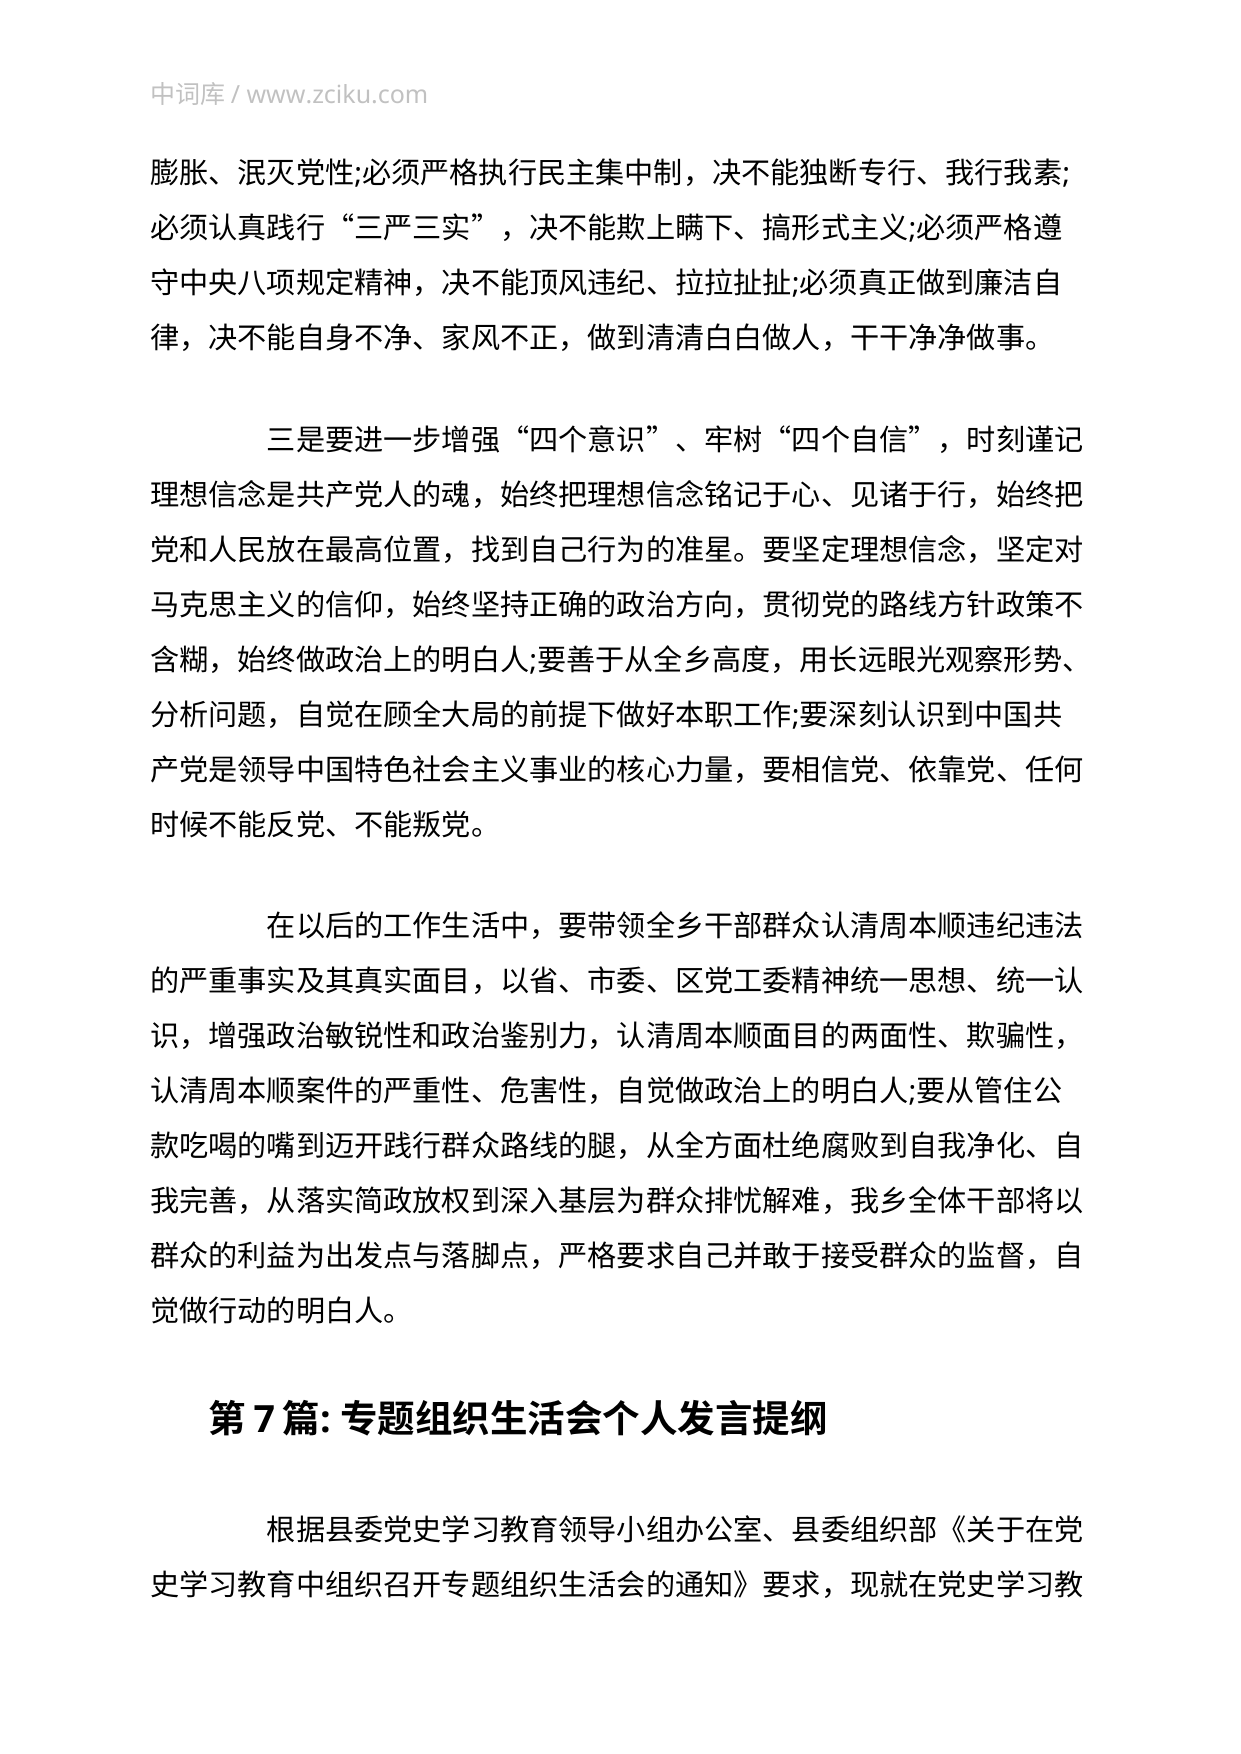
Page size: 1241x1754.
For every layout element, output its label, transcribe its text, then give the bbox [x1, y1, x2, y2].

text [150, 1507, 1090, 1604]
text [150, 150, 1090, 357]
text 在以后的工作生活中，要带领全乡干部群众认清周本顺违纪违法的严重事实及其真实面目，以省、市委、区党工委精神统一思想、统一认识，增强政治敏锐性和政治鉴别力，认清周本顺面目的两面性、欺骗性，认清周本顺案件的严重性、危害性，自觉做政治上的明白人;要从管住公款吃喝的嘴到迈开践行群众路线的腿，从全方面杜绝腐败到自我净化、自我完善，从落实简政放权到深入基层为群众排忧解难，我乡全体干部将以群众的利益为出发点与落脚点，严格要求自己并敢于接受群众的监督，自觉做行动的明白人。 [150, 903, 1090, 1330]
text 第7篇: 专题组织生活会个人发言提纲 [150, 1389, 1090, 1444]
text 三是要进一步增强“四个意识”、牢树“四个自信”，时刻谨记理想信念是共产党人的魂，始终把理想信念铭记于心、见诸于行，始终把党和人民放在最高位置，找到自己行为的准星。要坚定理想信念，坚定对马克思主义的信仰，始终坚持正确的政治方向，贯彻党的路线方针政策不含糊，始终做政治上的明白人;要善于从全乡高度，用长远眼光观察形势、分析问题，自觉在顾全大局的前提下做好本职工作;要深刻认识到中国共产党是领导中国特色社会主义事业的核心力量，要相信党、依靠党、任何时候不能反党、不能叛党。 [150, 417, 1090, 843]
